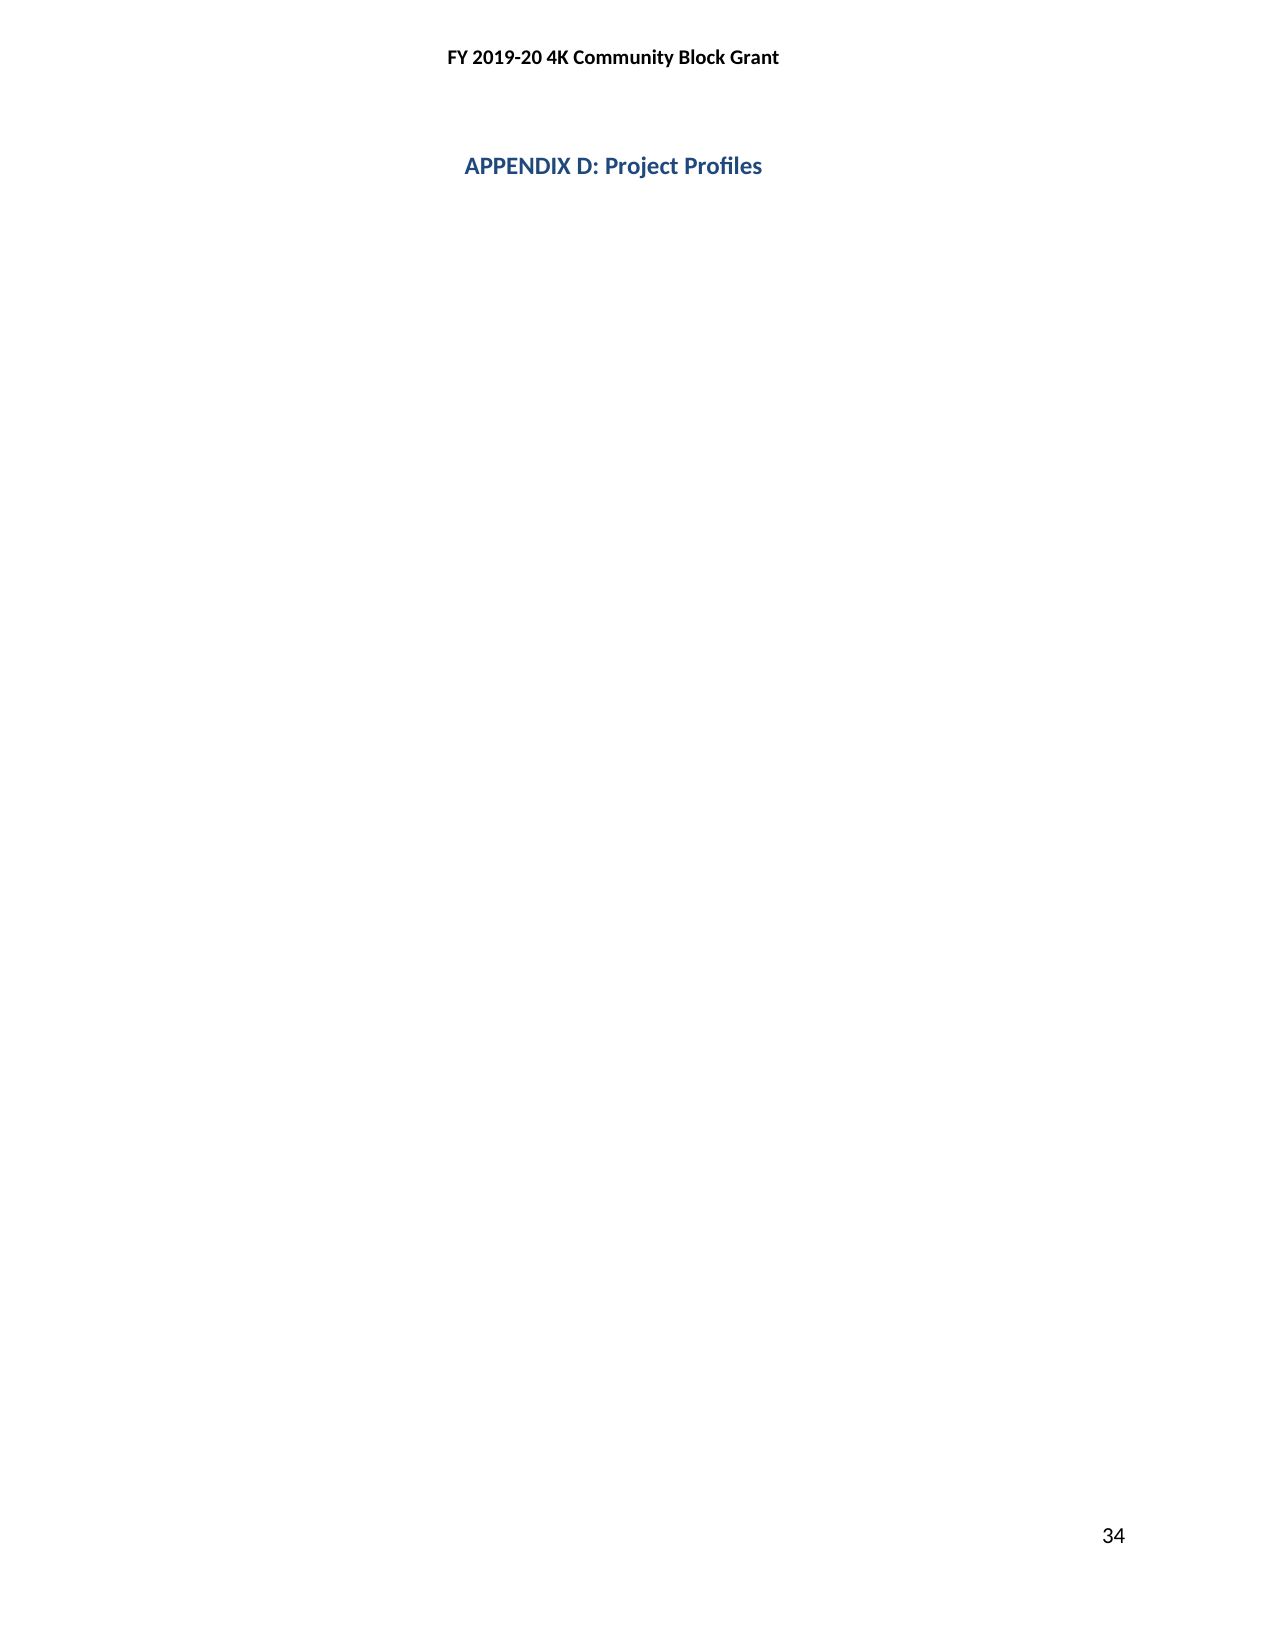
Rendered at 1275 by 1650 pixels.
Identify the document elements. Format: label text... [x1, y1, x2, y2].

text APPENDIX D: Project Profiles [102, 150, 1125, 181]
